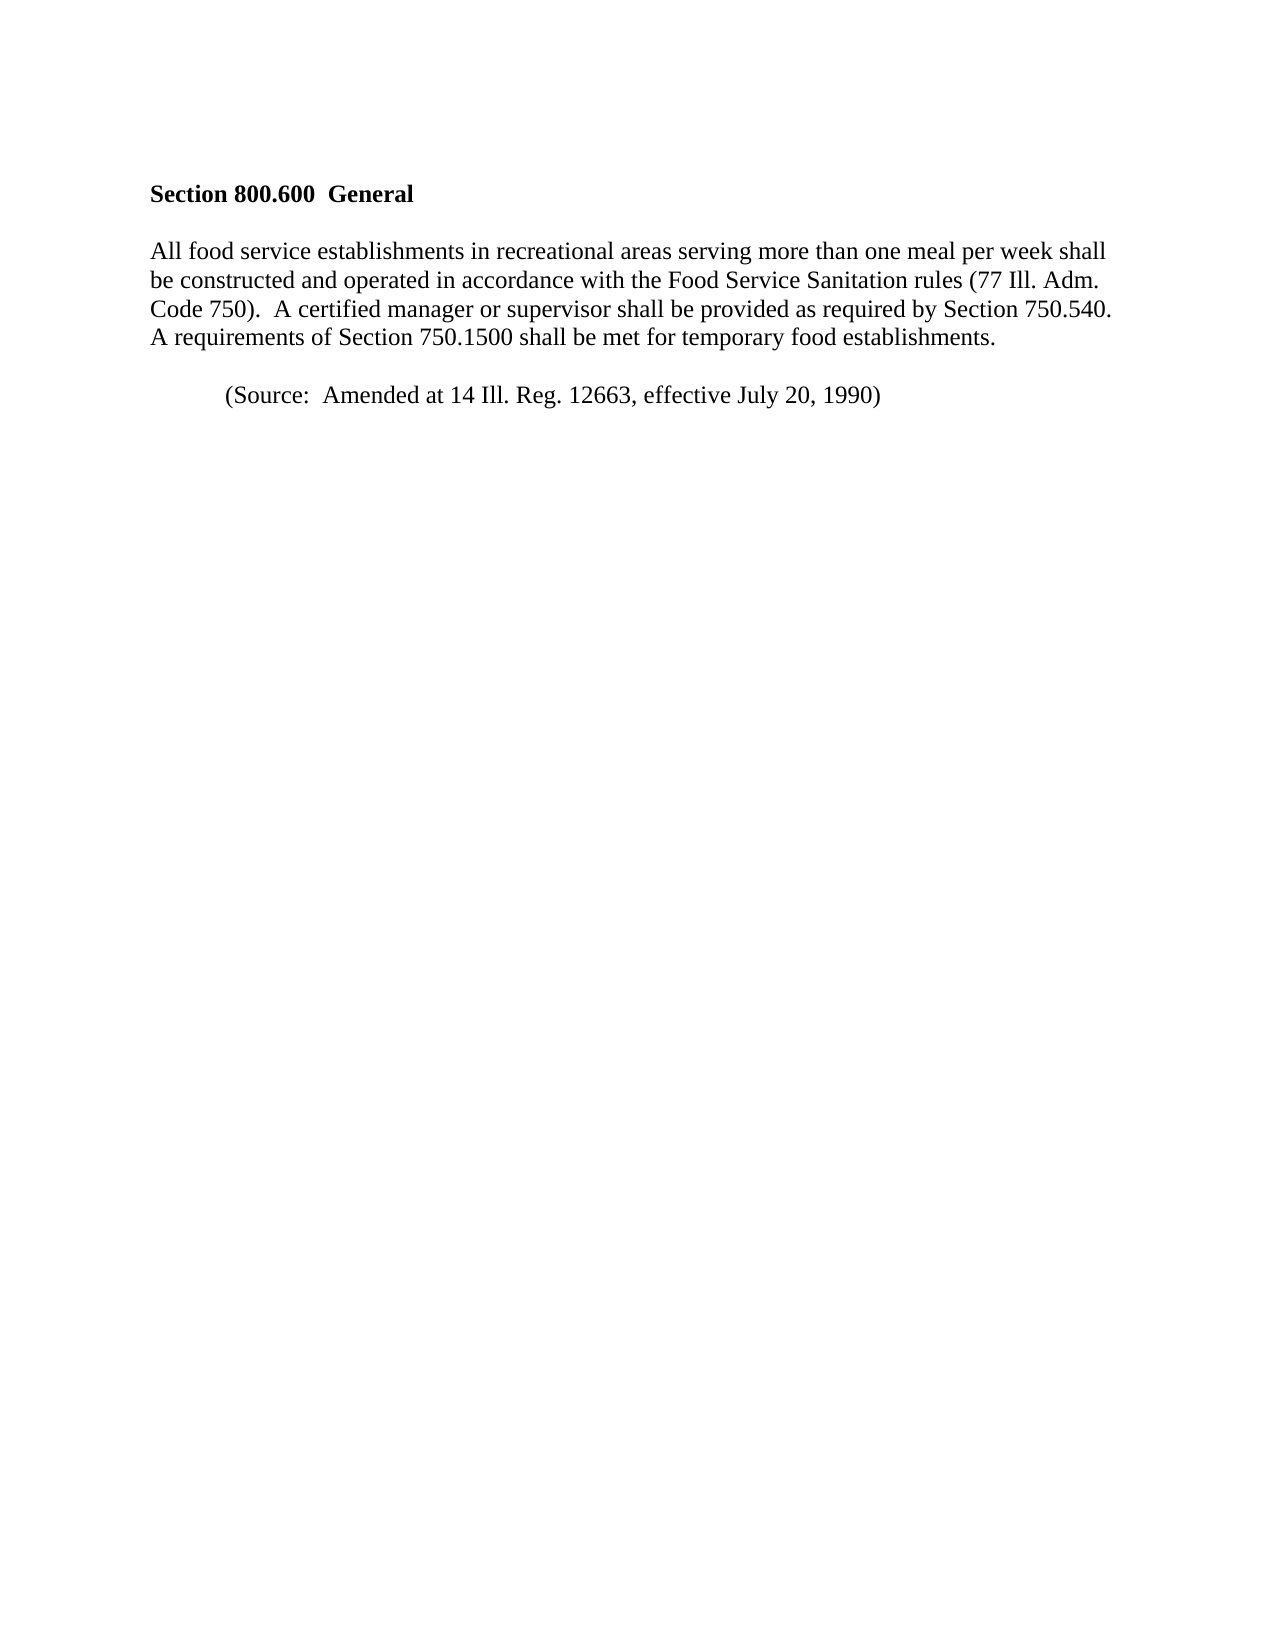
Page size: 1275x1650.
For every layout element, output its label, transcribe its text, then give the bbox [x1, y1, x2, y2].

text (Source: Amended at 14 Ill. Reg. 12663, effective July 20, 1990) [225, 380, 1125, 409]
text Section 800.600 General [150, 179, 1125, 207]
text All food service establishments in recreational areas serving more than one meal per week shall be constructed and operated in accordance with the Food Service Sanitation rules (77 Ill. Adm. Code 750). A certified manager or supervisor shall be provided as required by Section 750.540. A requirements of Section 750.1500 shall be met for temporary food establishments. [150, 236, 1125, 351]
